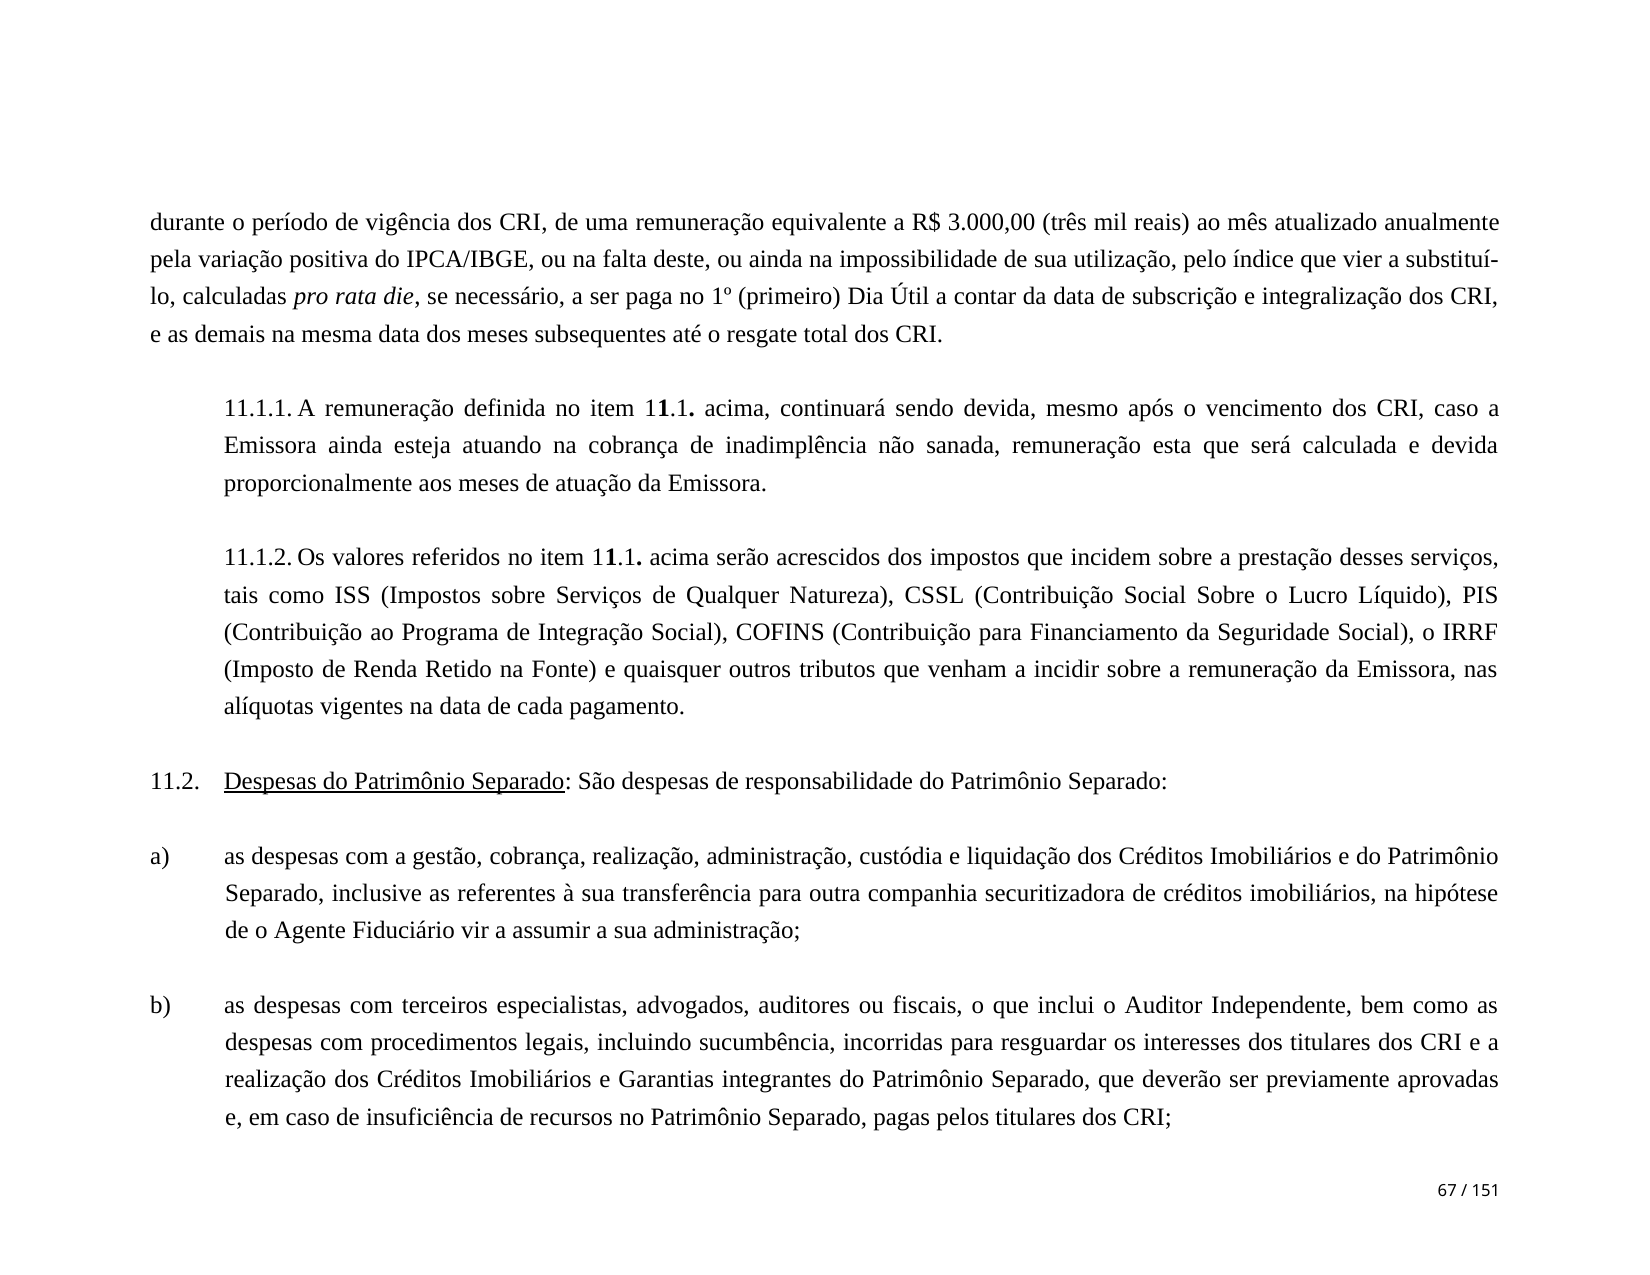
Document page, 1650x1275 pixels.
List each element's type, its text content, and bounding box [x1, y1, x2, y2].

list as despesas com terceiros especialistas, advogados, auditores ou fiscais, o que inclui o Auditor Independente, bem como as despesas com procedimentos legais, incluindo sucumbência, incorridas para resguardar os interesses dos titulares dos CRI e a realização dos Créditos Imobiliários e Garantias integrantes do Patrimônio Separado, que deverão ser previamente aprovadas e, em caso de insuficiência de recursos no Patrimônio Separado, pagas pelos titulares dos CRI; [150, 990, 1500, 1131]
list as despesas com a gestão, cobrança, realização, administração, custódia e liquidação dos Créditos Imobiliários e do Patrimônio Separado, inclusive as referentes à sua transferência para outra companhia securitizadora de créditos imobiliários, na hipótese de o Agente Fiduciário vir a assumir a sua administração; [150, 841, 1500, 944]
text 11.2. Despesas do Patrimônio Separado: São despesas de responsabilidade do Patrimônio Separado: [150, 766, 1500, 795]
text 11.1.1. A remuneração definida no item 11.1. acima, continuará sendo devida, mesmo após o vencimento dos CRI, caso a Emissora ainda esteja atuando na cobrança de inadimplência não sanada, remuneração esta que será calculada e devida proporcionalmente aos meses de atuação da Emissora. [223, 393, 1500, 497]
text 11.1.2. Os valores referidos no item 11.1. acima serão acrescidos dos impostos que incidem sobre a prestação desses serviços, tais como ISS (Impostos sobre Serviços de Qualquer Natureza), CSSL (Contribuição Social Sobre o Lucro Líquido), PIS (Contribuição ao Programa de Integração Social), COFINS (Contribuição para Financiamento da Seguridade Social), o IRRF (Imposto de Renda Retido na Fonte) e quaisquer outros tributos que venham a incidir sobre a remuneração da Emissora, nas alíquotas vigentes na data de cada pagamento. [223, 542, 1500, 720]
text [150, 207, 1500, 347]
